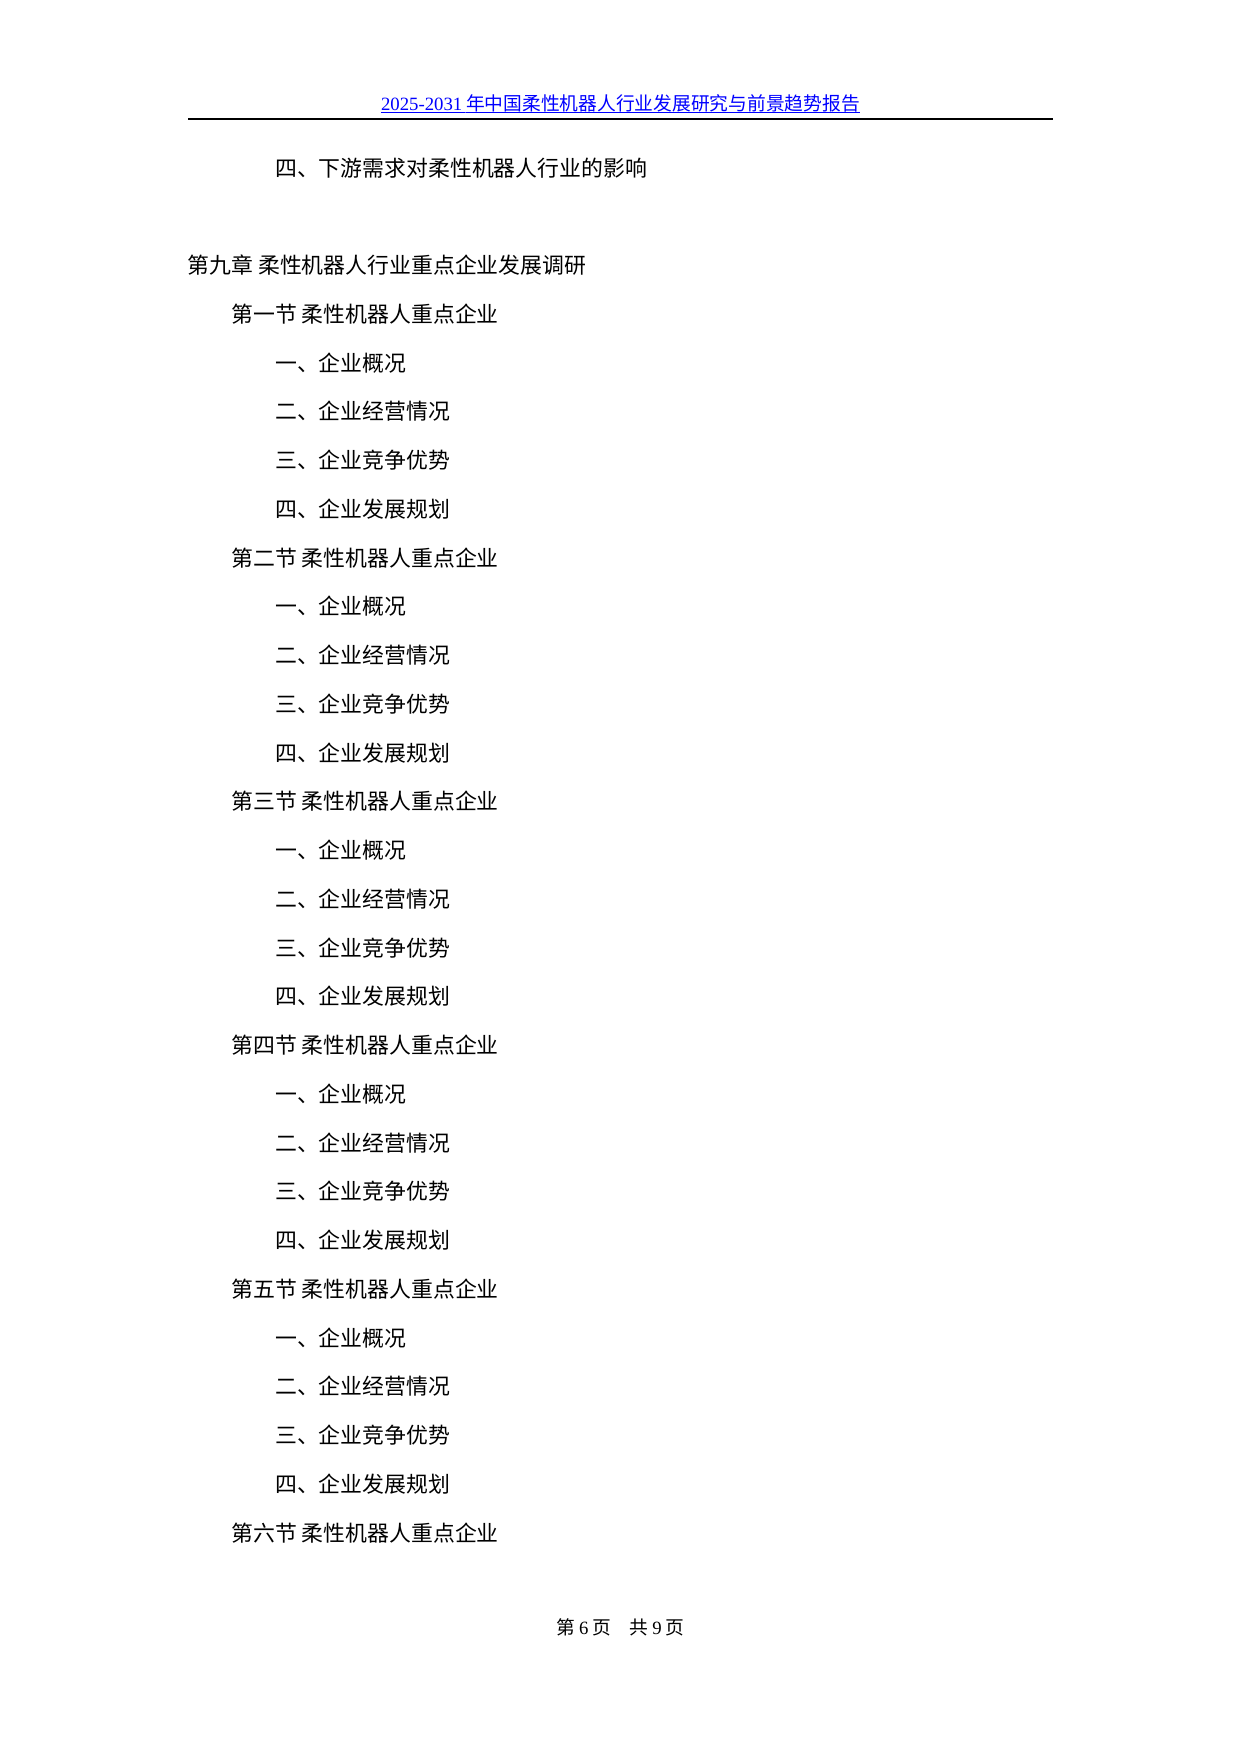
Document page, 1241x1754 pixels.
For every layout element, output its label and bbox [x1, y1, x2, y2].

text [187, 150, 1053, 1548]
